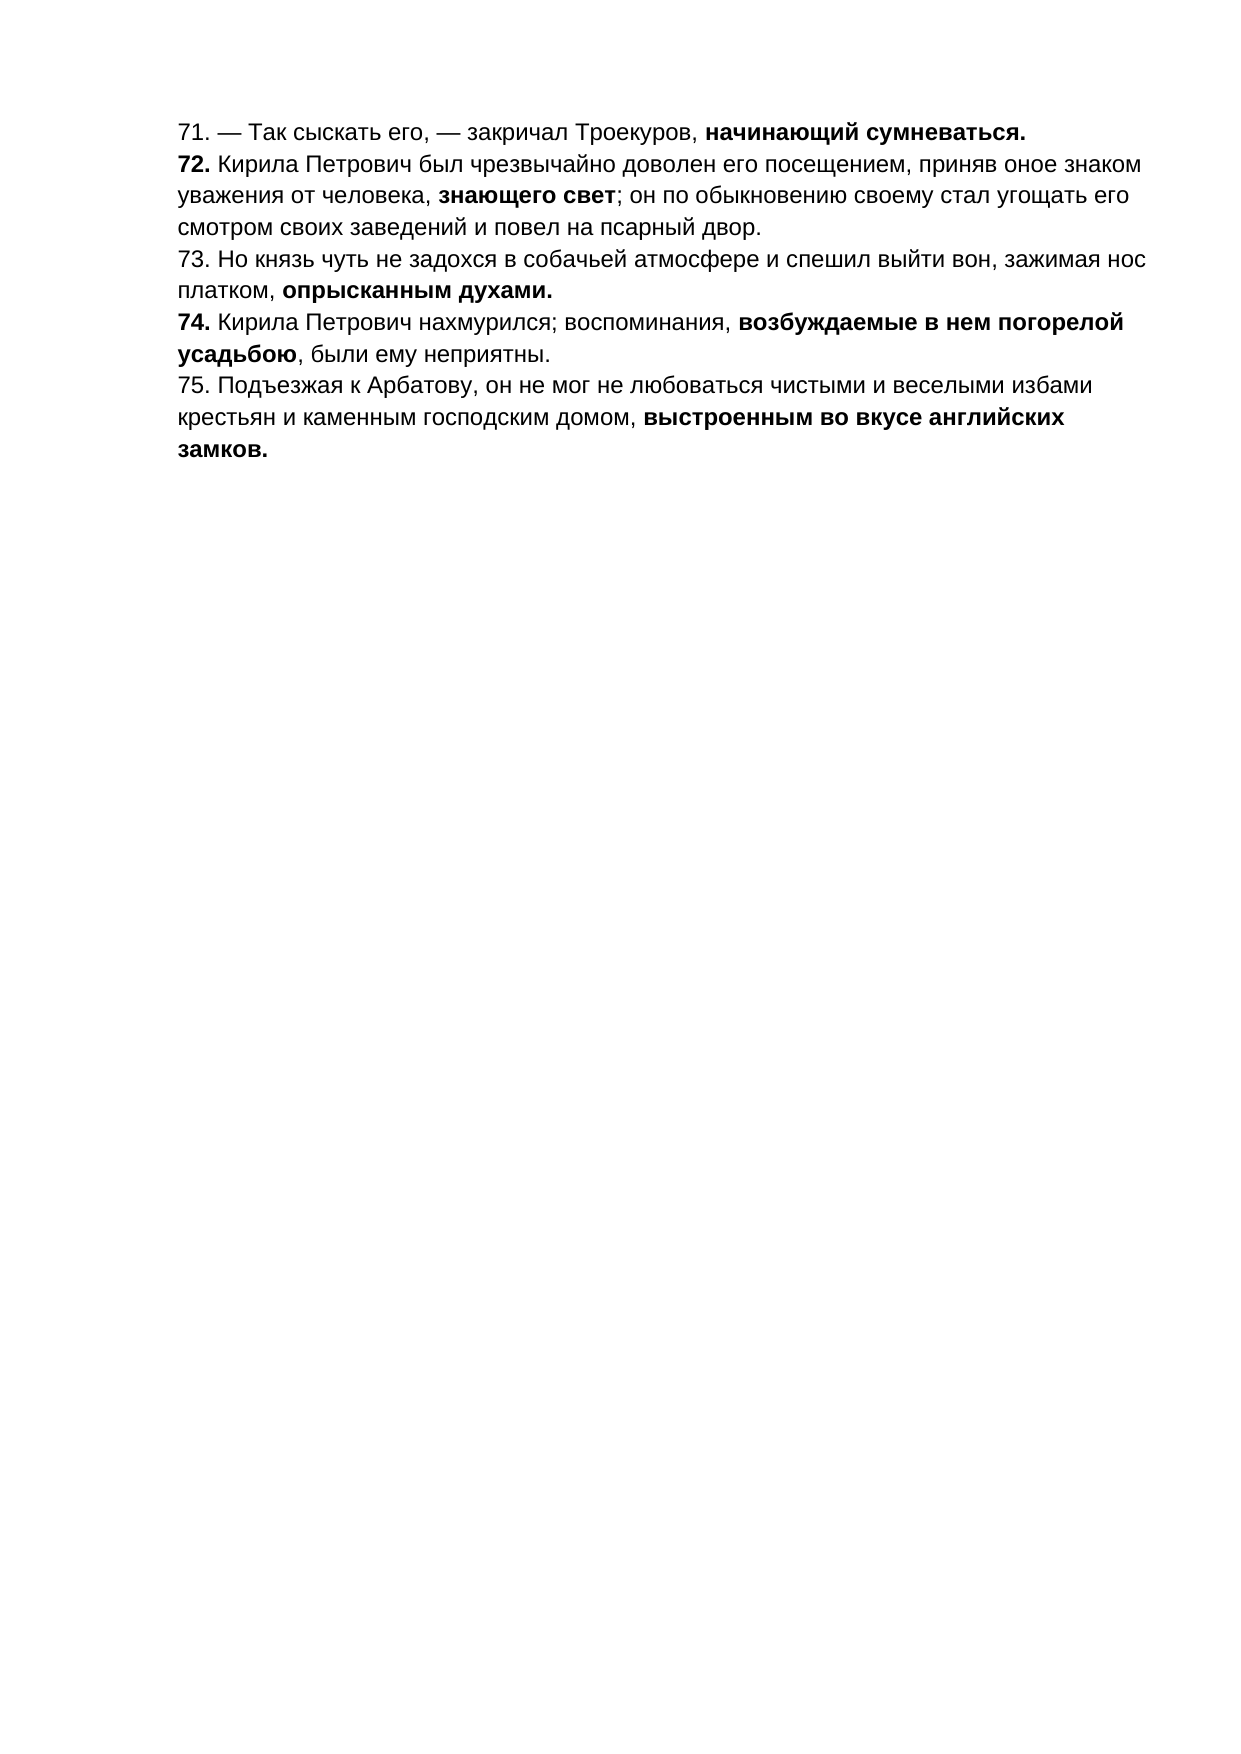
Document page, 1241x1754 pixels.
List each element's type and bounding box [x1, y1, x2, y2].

text [177, 118, 1152, 462]
